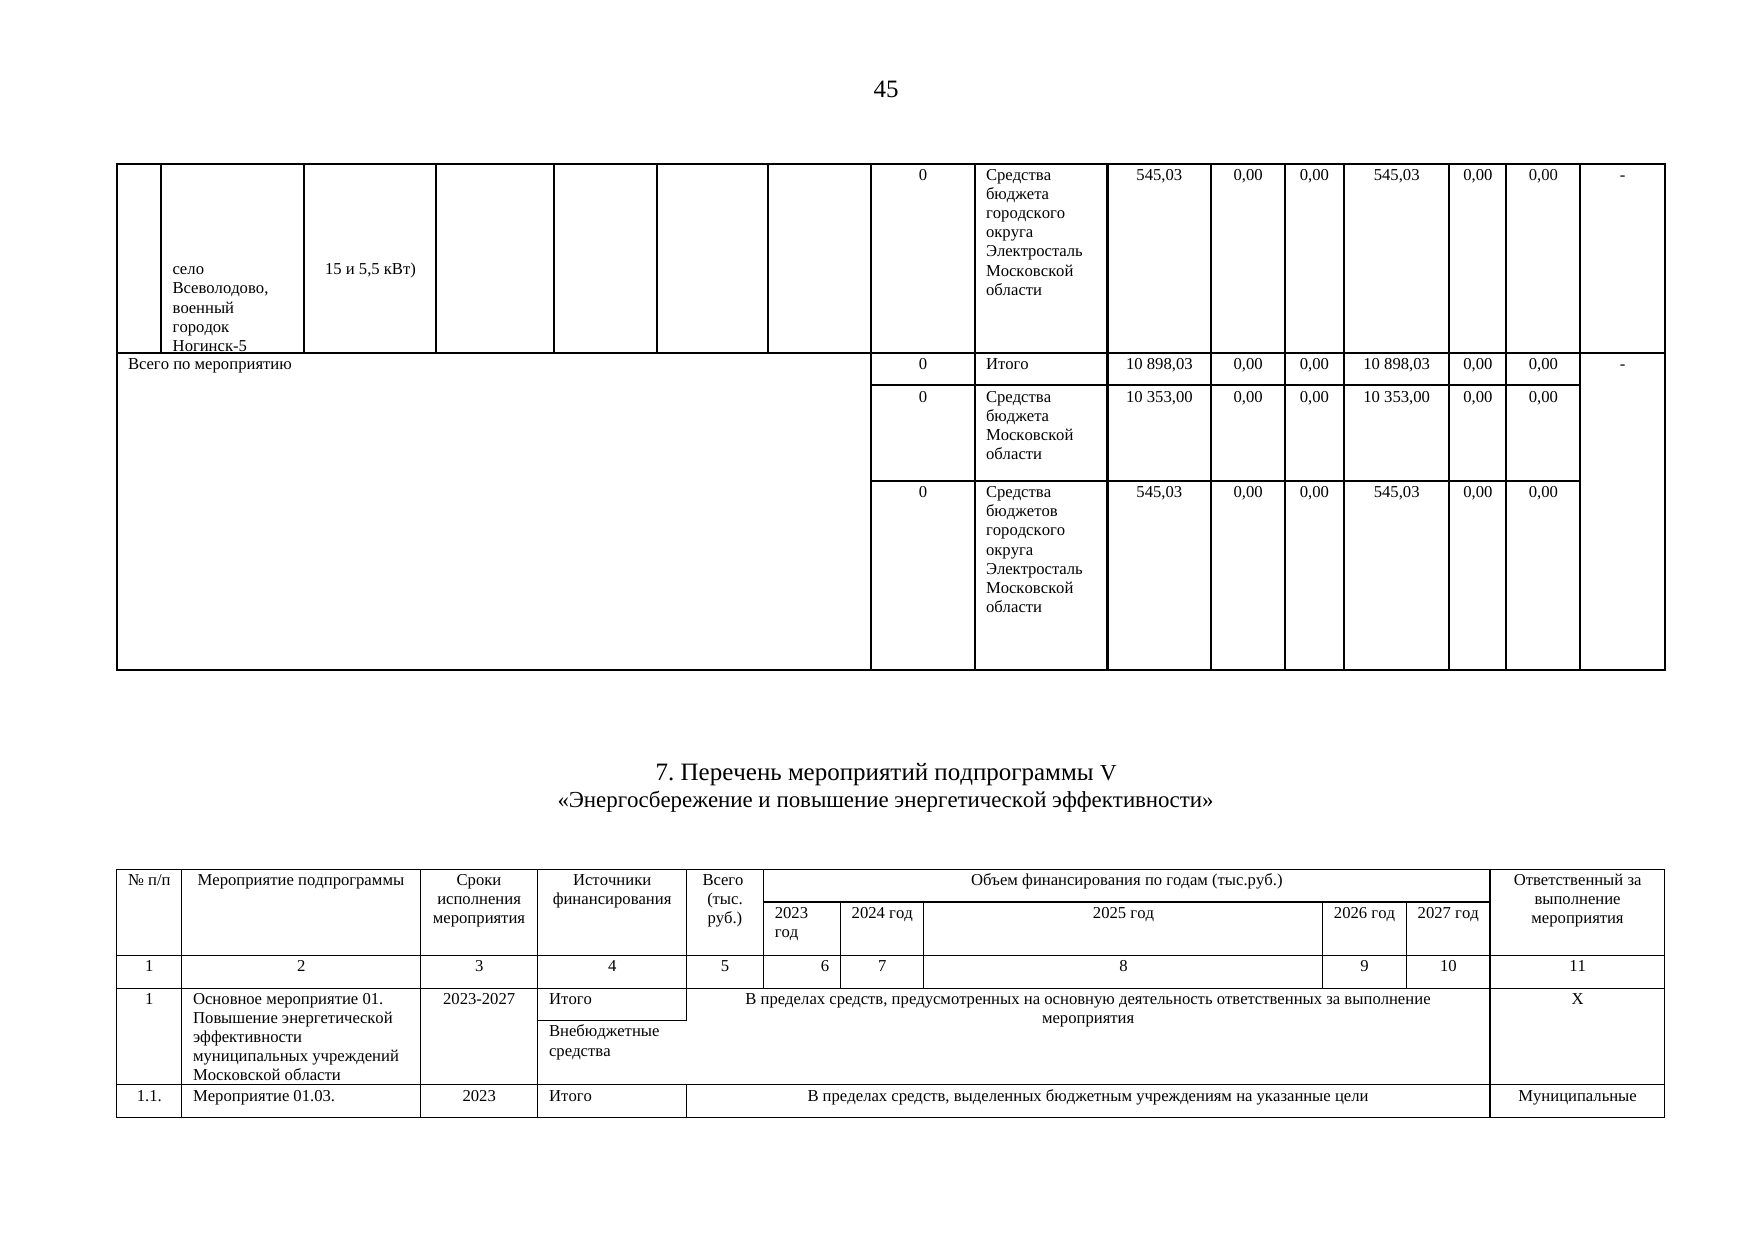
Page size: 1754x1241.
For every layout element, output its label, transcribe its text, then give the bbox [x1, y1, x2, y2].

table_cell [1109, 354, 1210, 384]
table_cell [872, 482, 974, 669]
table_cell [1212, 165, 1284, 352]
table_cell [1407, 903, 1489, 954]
text «Энергосбережение и повышение энергетической эффективности» [118, 786, 1653, 812]
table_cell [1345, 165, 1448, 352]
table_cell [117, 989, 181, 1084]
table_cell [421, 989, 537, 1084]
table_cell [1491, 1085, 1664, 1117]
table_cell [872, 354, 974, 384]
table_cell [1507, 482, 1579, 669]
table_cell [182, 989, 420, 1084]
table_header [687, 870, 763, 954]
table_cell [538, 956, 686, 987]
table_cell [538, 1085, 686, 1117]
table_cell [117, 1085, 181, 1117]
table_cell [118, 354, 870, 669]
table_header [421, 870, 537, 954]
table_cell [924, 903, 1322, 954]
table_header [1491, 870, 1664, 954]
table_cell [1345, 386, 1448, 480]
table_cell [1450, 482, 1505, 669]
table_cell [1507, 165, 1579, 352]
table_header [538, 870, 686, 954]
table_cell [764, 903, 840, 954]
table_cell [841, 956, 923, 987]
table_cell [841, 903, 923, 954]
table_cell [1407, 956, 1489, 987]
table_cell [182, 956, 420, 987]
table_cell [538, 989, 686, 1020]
text 7. Перечень мероприятий подпрограммы V [118, 757, 1653, 786]
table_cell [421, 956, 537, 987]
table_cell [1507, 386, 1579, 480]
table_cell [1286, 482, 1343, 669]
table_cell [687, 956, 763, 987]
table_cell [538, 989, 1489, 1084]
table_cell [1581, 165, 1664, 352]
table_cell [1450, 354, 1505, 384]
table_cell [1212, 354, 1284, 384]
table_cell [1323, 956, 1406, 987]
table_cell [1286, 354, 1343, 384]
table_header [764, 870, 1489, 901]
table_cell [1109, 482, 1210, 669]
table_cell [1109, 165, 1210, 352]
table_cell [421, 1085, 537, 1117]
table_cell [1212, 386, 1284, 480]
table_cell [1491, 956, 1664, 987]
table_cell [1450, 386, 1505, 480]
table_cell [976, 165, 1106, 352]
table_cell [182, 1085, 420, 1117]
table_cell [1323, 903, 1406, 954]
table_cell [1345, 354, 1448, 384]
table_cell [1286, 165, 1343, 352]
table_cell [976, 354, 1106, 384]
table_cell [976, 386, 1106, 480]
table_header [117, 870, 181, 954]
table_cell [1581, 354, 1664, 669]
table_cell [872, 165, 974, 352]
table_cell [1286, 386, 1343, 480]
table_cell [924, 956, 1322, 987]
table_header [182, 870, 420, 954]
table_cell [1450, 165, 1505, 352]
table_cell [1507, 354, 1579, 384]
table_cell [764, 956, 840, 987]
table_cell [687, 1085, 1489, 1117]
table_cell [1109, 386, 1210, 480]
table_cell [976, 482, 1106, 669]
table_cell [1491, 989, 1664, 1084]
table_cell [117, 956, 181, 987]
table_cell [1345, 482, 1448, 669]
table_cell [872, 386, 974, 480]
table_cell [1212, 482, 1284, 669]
